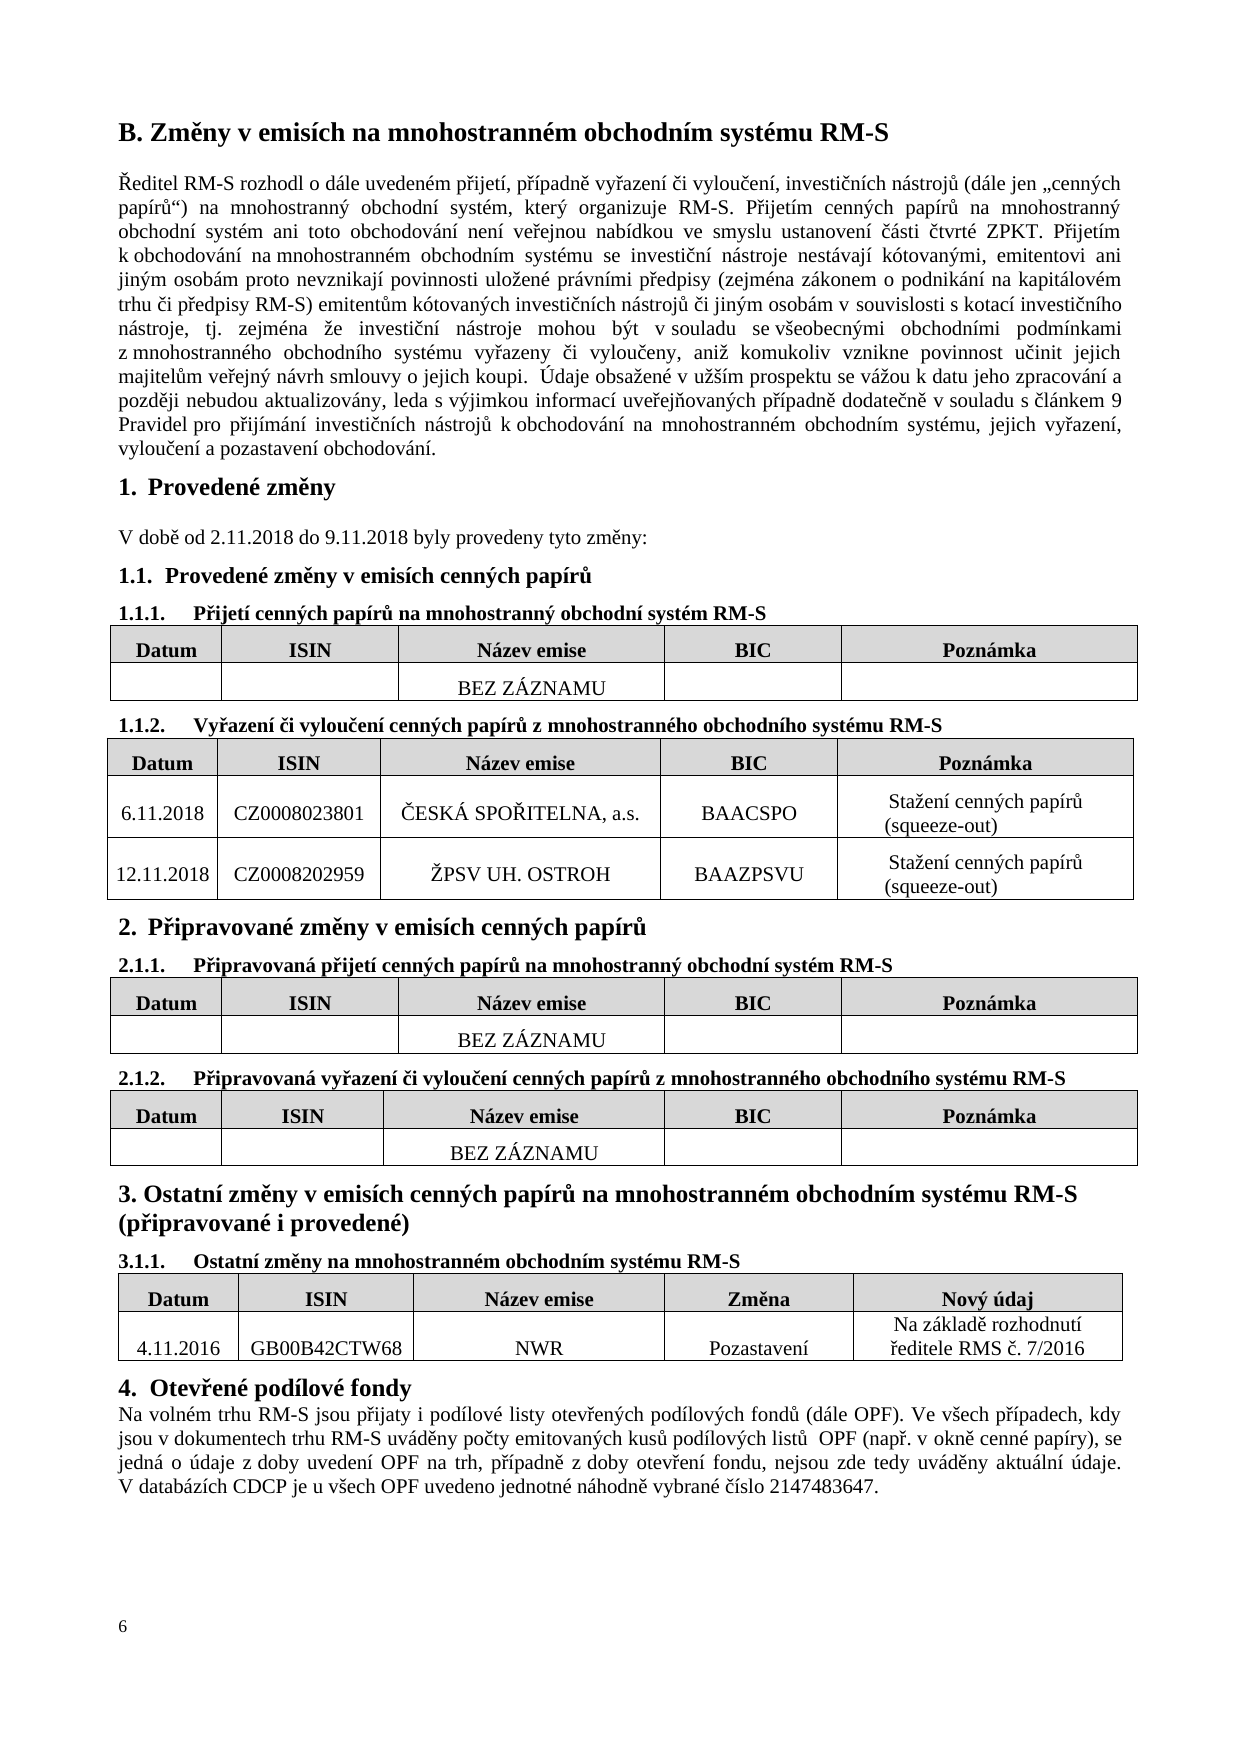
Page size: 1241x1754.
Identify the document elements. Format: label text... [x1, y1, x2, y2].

table_header Změna [665, 1274, 853, 1311]
subtitle Připravovaná vyřazení či vyloučení cenných papírů z mnohostranného obchodního systému RM-S [118, 1066, 1122, 1090]
table_cell ŽPSV UH. OSTROH [381, 838, 660, 898]
text Ředitel RM-S rozhodl o dále uvedeném přijetí, případně vyřazení či vyloučení, investičních nástrojů (dále jen „cenných papírů“) na mnohostranný obchodní systém, který organizuje RM-S. Přijetím cenných papírů na mnohostranný obchodní systém ani toto obchodování není veřejnou nabídkou ve smyslu ustanovení části čtvrté ZPKT. Přijetím k obchodování na mnohostranném obchodním systému se investiční nástroje nestávají kótovanými, emitentovi ani jiným osobám proto nevznikají povinnosti uložené právními předpisy (zejména zákonem o podnikání na kapitálovém trhu či předpisy RM-S) emitentům kótovaných investičních nástrojů či jiným osobám v souvislosti s kotací investičního nástroje, tj. zejména že investiční nástroje mohou být v souladu se všeobecnými obchodními podmínkami z mnohostranného obchodního systému vyřazeny či vyloučeny, aniž komukoliv vznikne povinnost učinit jejich majitelům veřejný návrh smlouvy o jejich koupi. Údaje obsažené v užším prospektu se vážou k datu jeho zpracování a později nebudou aktualizovány, leda s výjimkou informací uveřejňovaných případně dodatečně v souladu s článkem 9 Pravidel pro přijímání investičních nástrojů k obchodování na mnohostranném obchodním systému, jejich vyřazení, vyloučení a pozastavení obchodování. [118, 171, 1122, 460]
subtitle Připravovaná přijetí cenných papírů na mnohostranný obchodní systém RM-S [118, 953, 1122, 977]
table_header Poznámka [838, 739, 1133, 775]
table_header Název emise [384, 1091, 664, 1128]
table_cell BEZ ZÁZNAMU [399, 1016, 664, 1052]
table_header ISIN [222, 1091, 383, 1128]
table_cell 4.11.2016 [119, 1312, 238, 1360]
table_cell 6.11.2018 [108, 776, 217, 837]
subtitle B. Změny v emisích na mnohostranném obchodním systému RM-S [118, 116, 1122, 147]
text V době od 2.11.2018 do 9.11.2018 byly provedeny tyto změny: [118, 525, 1122, 549]
table_header Poznámka [842, 978, 1137, 1015]
table_cell Stažení cenných papírů (squeeze-out) [838, 776, 1133, 837]
table_cell [842, 1016, 1137, 1052]
table_cell Stažení cenných papírů (squeeze-out) [838, 838, 1133, 898]
subtitle Provedené změny [118, 472, 1122, 501]
table_cell CZ0008202959 [218, 838, 380, 898]
table_header BIC [661, 739, 837, 775]
table_header Datum [108, 739, 217, 775]
table_cell CZ0008023801 [218, 776, 380, 837]
table_cell [222, 1016, 398, 1052]
table_header Datum [111, 1091, 221, 1128]
table_cell GB00B42CTW68 [239, 1312, 413, 1360]
table_cell [842, 1129, 1137, 1165]
table_cell 12.11.2018 [108, 838, 217, 898]
table_cell [842, 663, 1137, 700]
subtitle Provedené změny v emisích cenných papírů [118, 562, 1122, 588]
text Na volném trhu RM-S jsou přijaty i podílové listy otevřených podílových fondů (dále OPF). Ve všech případech, kdy jsou v dokumentech trhu RM-S uváděny počty emitovaných kusů podílových listů OPF (např. v okně cenné papíry), se jedná o údaje z doby uvedení OPF na trh, případně z doby otevření fondu, nejsou zde tedy uváděny aktuální údaje. V databázích CDCP je u všech OPF uvedeno jednotné náhodně vybrané číslo 2147483647. [118, 1402, 1122, 1498]
table_header Název emise [414, 1274, 664, 1311]
subtitle 4. Otevřené podílové fondy [118, 1373, 1122, 1402]
table_header Datum [119, 1274, 238, 1311]
table_cell Na základě rozhodnutí ředitele RMS č. 7/2016 [854, 1312, 1122, 1360]
subtitle Ostatní změny na mnohostranném obchodním systému RM-S [118, 1249, 1122, 1273]
table_header BIC [665, 978, 841, 1015]
table_header Nový údaj [854, 1274, 1122, 1311]
subtitle 3. Ostatní změny v emisích cenných papírů na mnohostranném obchodním systému RM-S (připravované i provedené) [118, 1179, 1122, 1236]
table_header Datum [111, 978, 221, 1015]
table_cell BAAZPSVU [661, 838, 837, 898]
table_header Název emise [399, 978, 664, 1015]
table_cell Pozastavení [665, 1312, 853, 1360]
table_cell [222, 663, 398, 700]
table_cell BAACSPO [661, 776, 837, 837]
table_cell [111, 1016, 221, 1052]
table_cell [222, 1129, 383, 1165]
table_header ISIN [218, 739, 380, 775]
table_header Datum [111, 626, 221, 662]
table_header Název emise [381, 739, 660, 775]
table_cell [665, 1016, 841, 1052]
table_cell [665, 1129, 841, 1165]
table_header BIC [665, 1091, 841, 1128]
table_header BIC [665, 626, 841, 662]
table_header Název emise [399, 626, 664, 662]
table_cell ČESKÁ SPOŘITELNA, a.s. [381, 776, 660, 837]
table_header ISIN [239, 1274, 413, 1311]
table_header ISIN [222, 978, 398, 1015]
table_cell [111, 1129, 221, 1165]
subtitle Připravované změny v emisích cenných papírů [118, 912, 1122, 941]
table_cell BEZ ZÁZNAMU [384, 1129, 664, 1165]
table_cell BEZ ZÁZNAMU [399, 663, 664, 700]
table_cell [665, 663, 841, 700]
table_header ISIN [222, 626, 398, 662]
table_header Poznámka [842, 1091, 1137, 1128]
subtitle Přijetí cenných papírů na mnohostranný obchodní systém RM-S [118, 601, 1122, 625]
table_cell NWR [414, 1312, 664, 1360]
subtitle Vyřazení či vyloučení cenných papírů z mnohostranného obchodního systému RM-S [118, 713, 1122, 737]
table_cell [111, 663, 221, 700]
table_header Poznámka [842, 626, 1137, 662]
